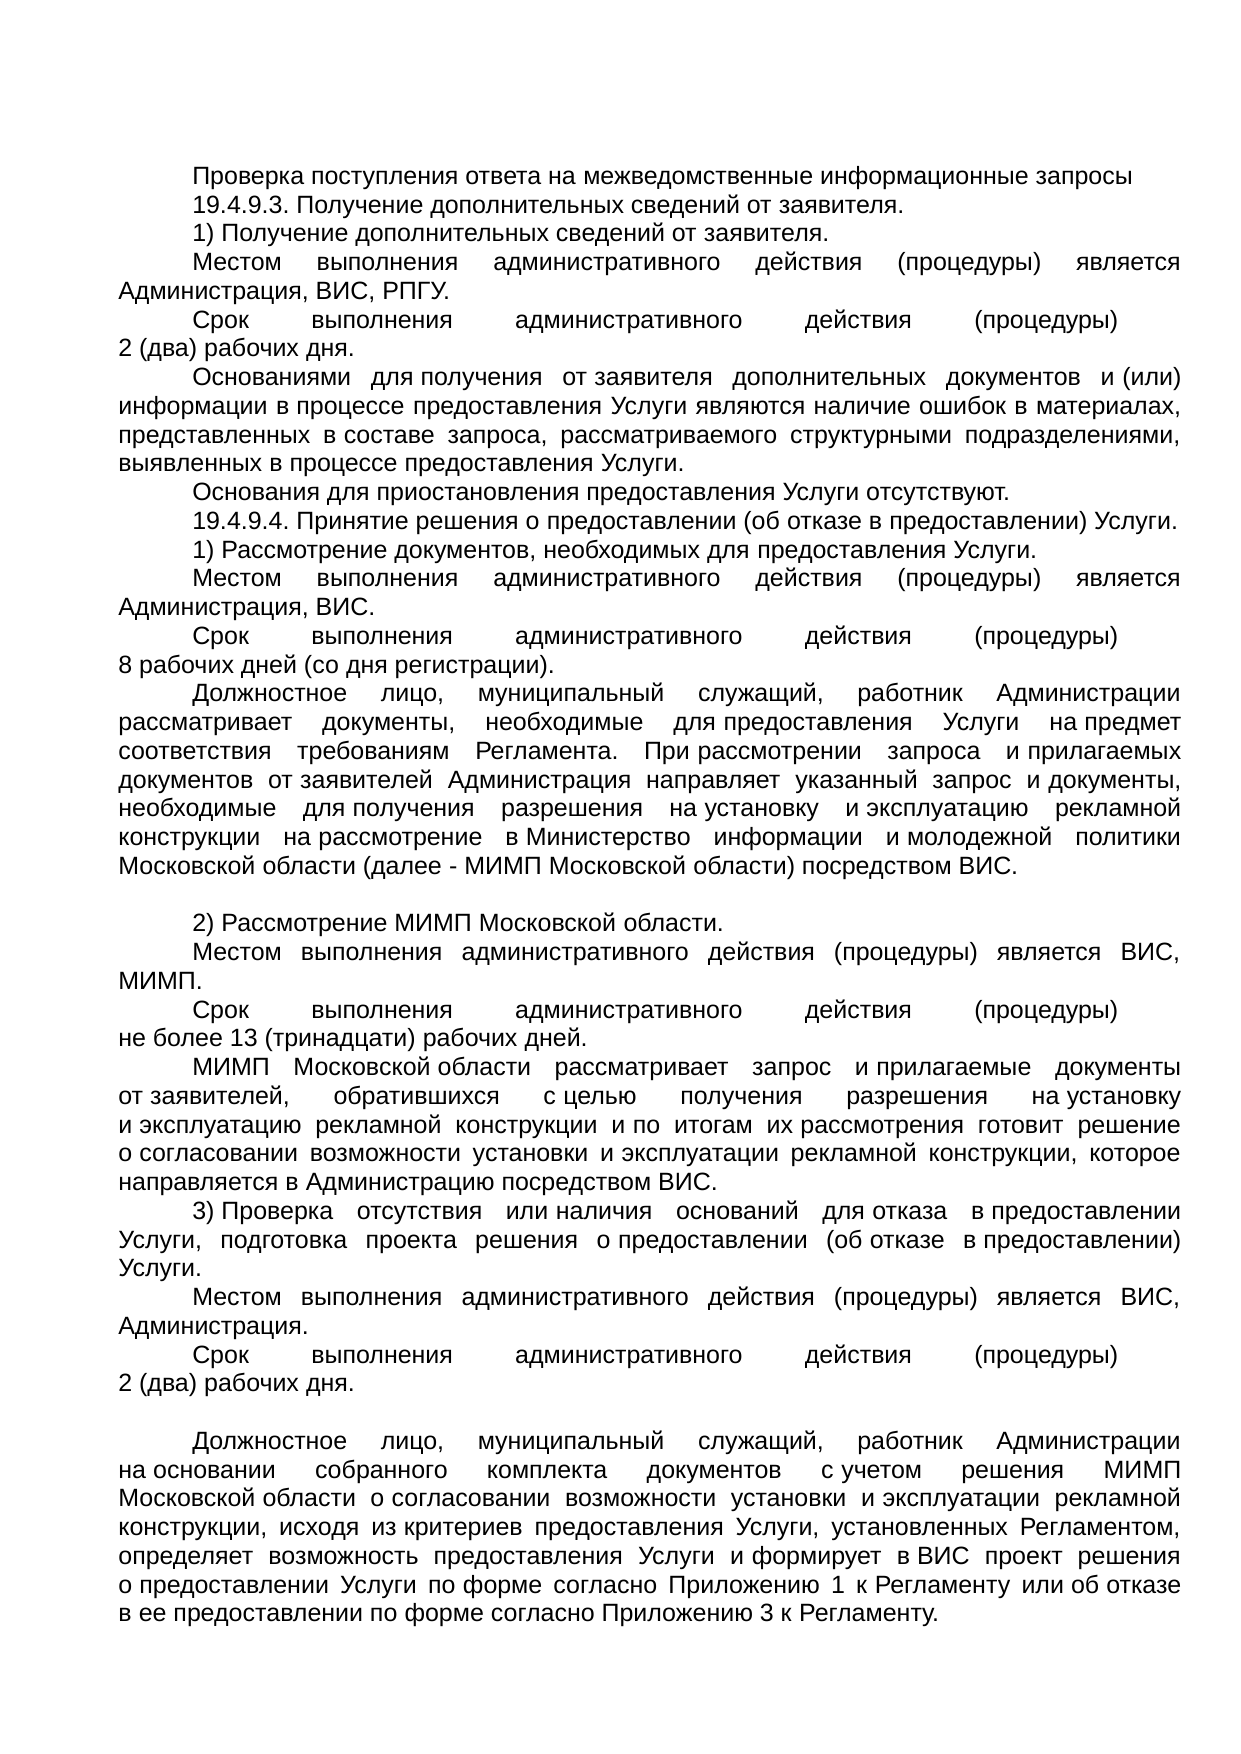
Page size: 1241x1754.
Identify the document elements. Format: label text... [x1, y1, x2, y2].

text Местом выполнения административного действия (процедуры) является ВИС, МИМП. [118, 937, 1181, 994]
text МИМП Московской области рассматривает запрос и прилагаемые документы от заявителей, обратившихся с целью получения разрешения на установку и эксплуатацию рекламной конструкции и по итогам их рассмотрения готовит решение о согласовании возможности установки и эксплуатации рекламной конструкции, которое направляется в Администрацию посредством ВИС. [118, 1052, 1181, 1196]
text Проверка поступления ответа на межведомственные информационные запросы [118, 161, 1181, 189]
text Основаниями для получения от заявителя дополнительных документов и (или) информации в процессе предоставления Услуги являются наличие ошибок в материалах, представленных в составе запроса, рассматриваемого структурными подразделениями, выявленных в процессе предоставления Услуги. [118, 362, 1181, 477]
text 2) Рассмотрение МИМП Московской области. [118, 908, 1181, 937]
text 1) Рассмотрение документов, необходимых для предоставления Услуги. [118, 534, 1181, 563]
text Основания для приостановления предоставления Услуги отсутствуют. [118, 477, 1181, 506]
text 19.4.9.4. Принятие решения о предоставлении (об отказе в предоставлении) Услуги. [118, 506, 1181, 534]
text Должностное лицо, муниципальный служащий, работник Администрации рассматривает документы, необходимые для предоставления Услуги на предмет соответствия требованиям Регламента. При рассмотрении запроса и прилагаемых документов от заявителей Администрация направляет указанный запрос и документы, необходимые для получения разрешения на установку и эксплуатацию рекламной конструкции на рассмотрение в Министерство информации и молодежной политики Московской области (далее ⁠-⁠ МИМП Московской области) посредством ВИС. [118, 678, 1181, 879]
text Срок выполнения административного действия (процедуры) 8 рабочих дней (со дня регистрации). [118, 621, 1181, 678]
text Должностное лицо, муниципальный служащий, работник Администрации на основании собранного комплекта документов с учетом решения МИМП Московской области о согласовании возможности установки и эксплуатации рекламной конструкции, исходя из критериев предоставления Услуги, установленных Регламентом, определяет возможность предоставления Услуги и формирует в ВИС проект решения о предоставлении Услуги по форме согласно Приложению 1 к Регламенту или об отказе в ее предоставлении по форме согласно Приложению 3 к Регламенту. [118, 1426, 1181, 1627]
text Срок выполнения административного действия (процедуры) 2 (два) рабочих дня. [118, 304, 1181, 362]
text 19.4.9.3. Получение дополнительных сведений от заявителя. [118, 189, 1181, 218]
text Местом выполнения административного действия (процедуры) является ВИС, Администрация. [118, 1282, 1181, 1339]
text 3) Проверка отсутствия или наличия оснований для отказа в предоставлении Услуги, подготовка проекта решения о предоставлении (об отказе в предоставлении) Услуги. [118, 1196, 1181, 1282]
text Срок выполнения административного действия (процедуры) не более 13 (тринадцати) рабочих дней. [118, 994, 1181, 1052]
text Местом выполнения административного действия (процедуры) является Администрация, ВИС. [118, 563, 1181, 621]
text Срок выполнения административного действия (процедуры) 2 (два) рабочих дня. [118, 1339, 1181, 1397]
text 1) Получение дополнительных сведений от заявителя. [118, 218, 1181, 247]
text Местом выполнения административного действия (процедуры) является Администрация, ВИС, РПГУ. [118, 247, 1181, 304]
